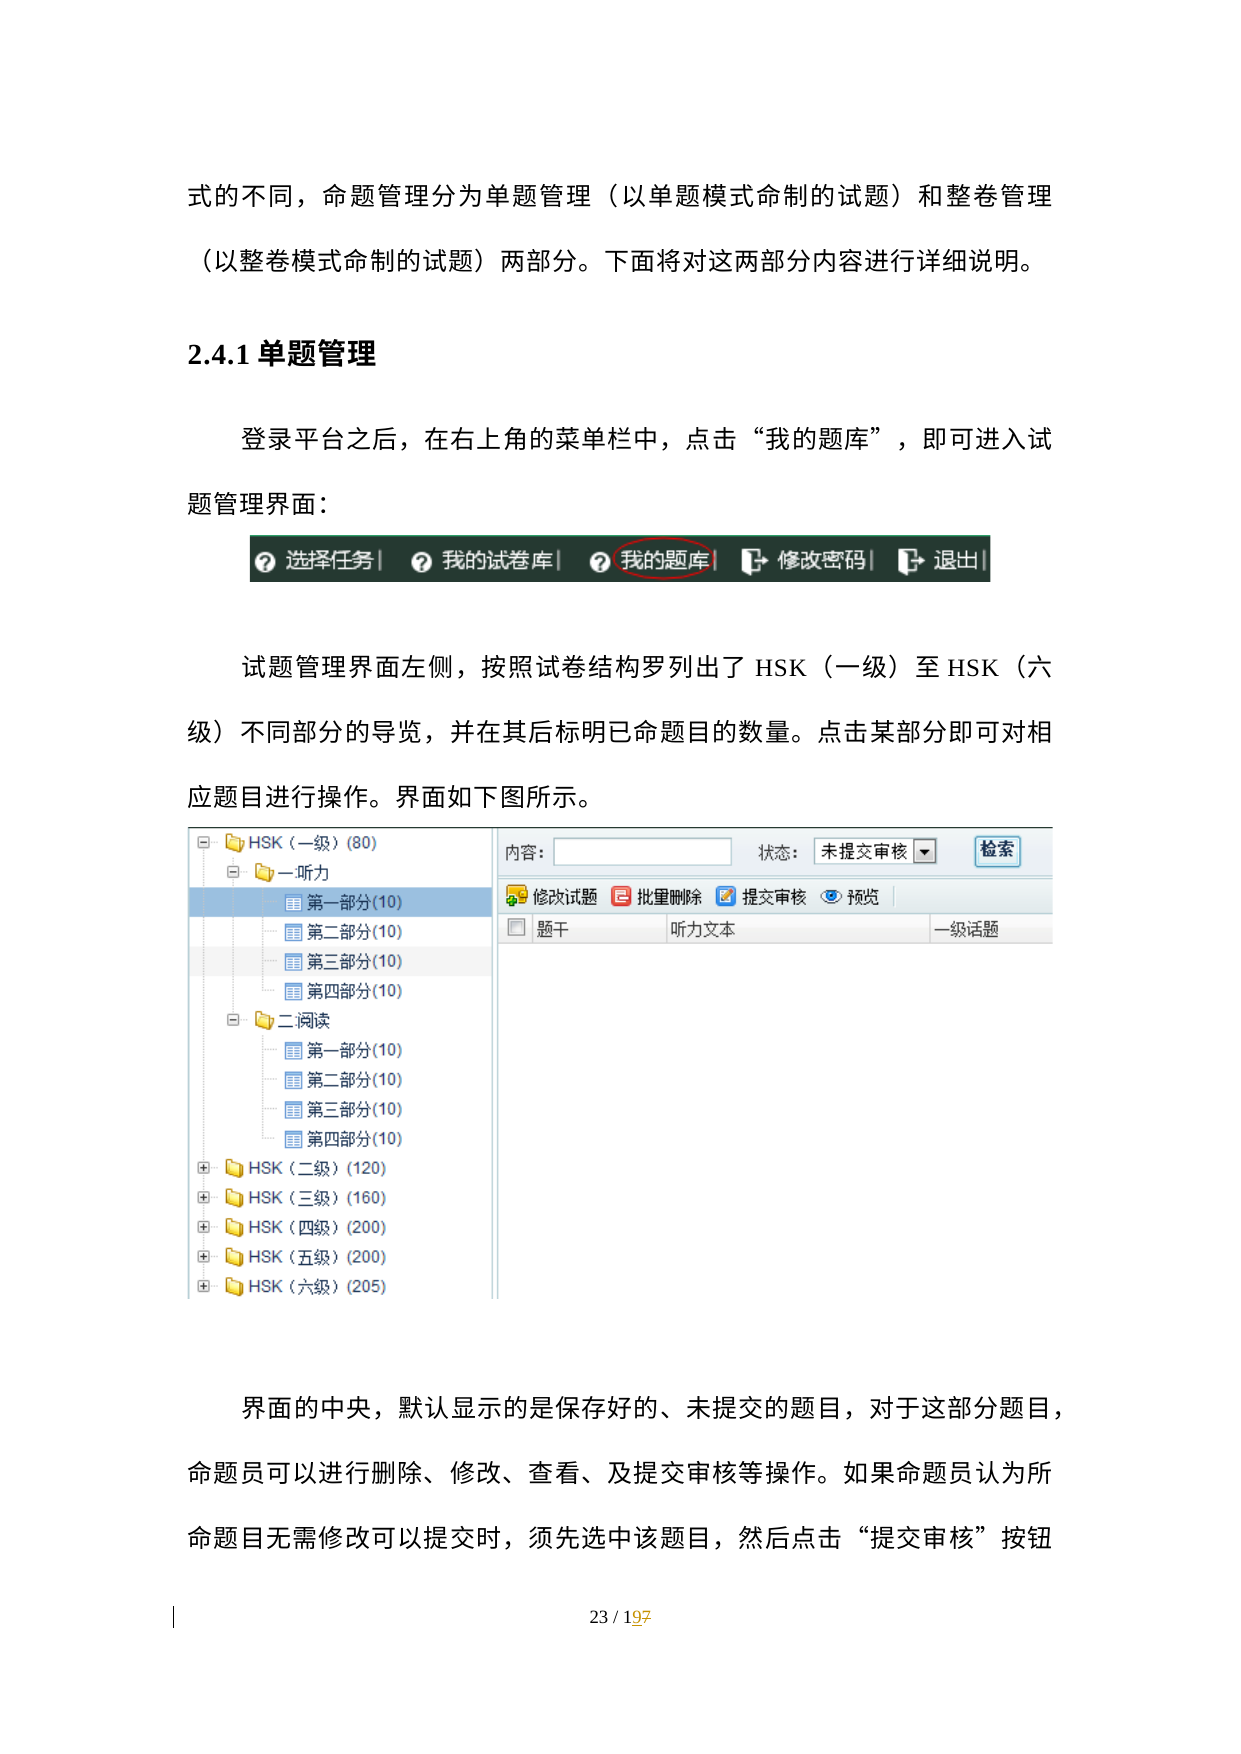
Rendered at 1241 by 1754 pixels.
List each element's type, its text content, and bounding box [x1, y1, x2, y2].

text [187, 162, 1053, 292]
text 登录平台之后，在右上角的菜单栏中，点击“我的题库”，即可进入试题管理界面： [187, 405, 1053, 535]
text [187, 1374, 1053, 1569]
text 试题管理界面左侧，按照试卷结构罗列出了HSK（一级）至HSK（六级）不同部分的导览，并在其后标明已命题目的数量。点击某部分即可对相应题目进行操作。界面如下图所示。 [187, 633, 1053, 827]
picture [249, 535, 991, 582]
subtitle 2.4.1单题管理 [187, 319, 1053, 384]
picture [187, 827, 1053, 1299]
